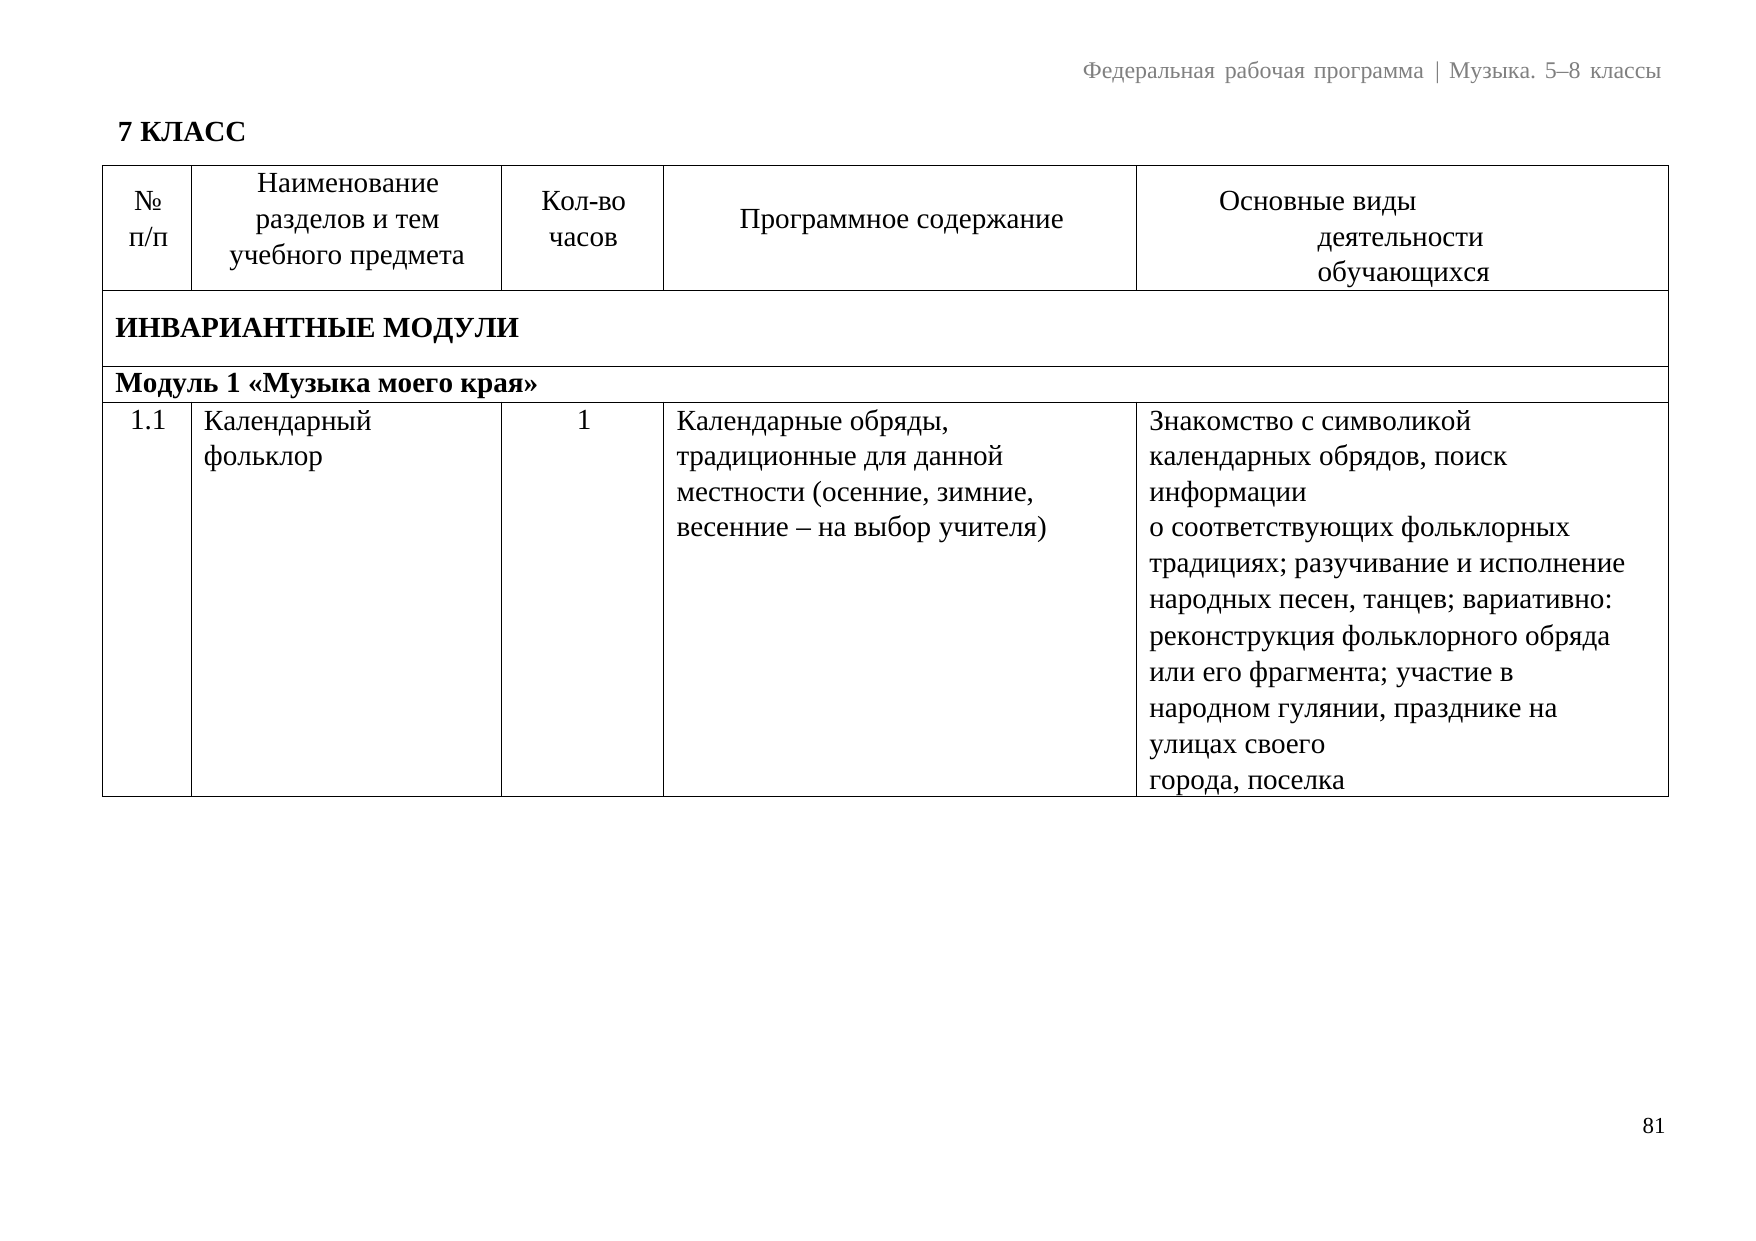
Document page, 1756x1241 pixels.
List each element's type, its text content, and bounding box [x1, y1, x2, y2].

table_header Наименование разделов и тем учебного предмета [192, 166, 501, 290]
table_cell Модуль 1 «Музыка моего края» [103, 367, 1668, 402]
table_cell Календарный фольклор [192, 403, 501, 796]
table_cell Знакомство с символикой календарных обрядов, поиск информации о соответствующих фольклорных традициях; разучивание и исполнение народных песен, танцев; вариативно: реконструкция фольклорного обряда или его фрагмента; участие в народном гулянии, празднике на улицах своего города, поселка [1137, 403, 1668, 796]
table_cell Календарные обряды, традиционные для данной местности (осенние, зимние, весенние – на выбор учителя) [664, 403, 1136, 796]
table_cell ИНВАРИАНТНЫЕ МОДУЛИ [103, 291, 1668, 366]
subtitle КЛАСС [118, 114, 1682, 148]
table_header Программное содержание [664, 166, 1136, 290]
table_header Кол-во часов [502, 166, 663, 290]
table_header № п/п [103, 166, 191, 290]
table_cell 1.1 [103, 403, 191, 796]
table_header Основные виды деятельности обучающихся [1137, 166, 1668, 290]
table_cell 1 [502, 403, 663, 796]
